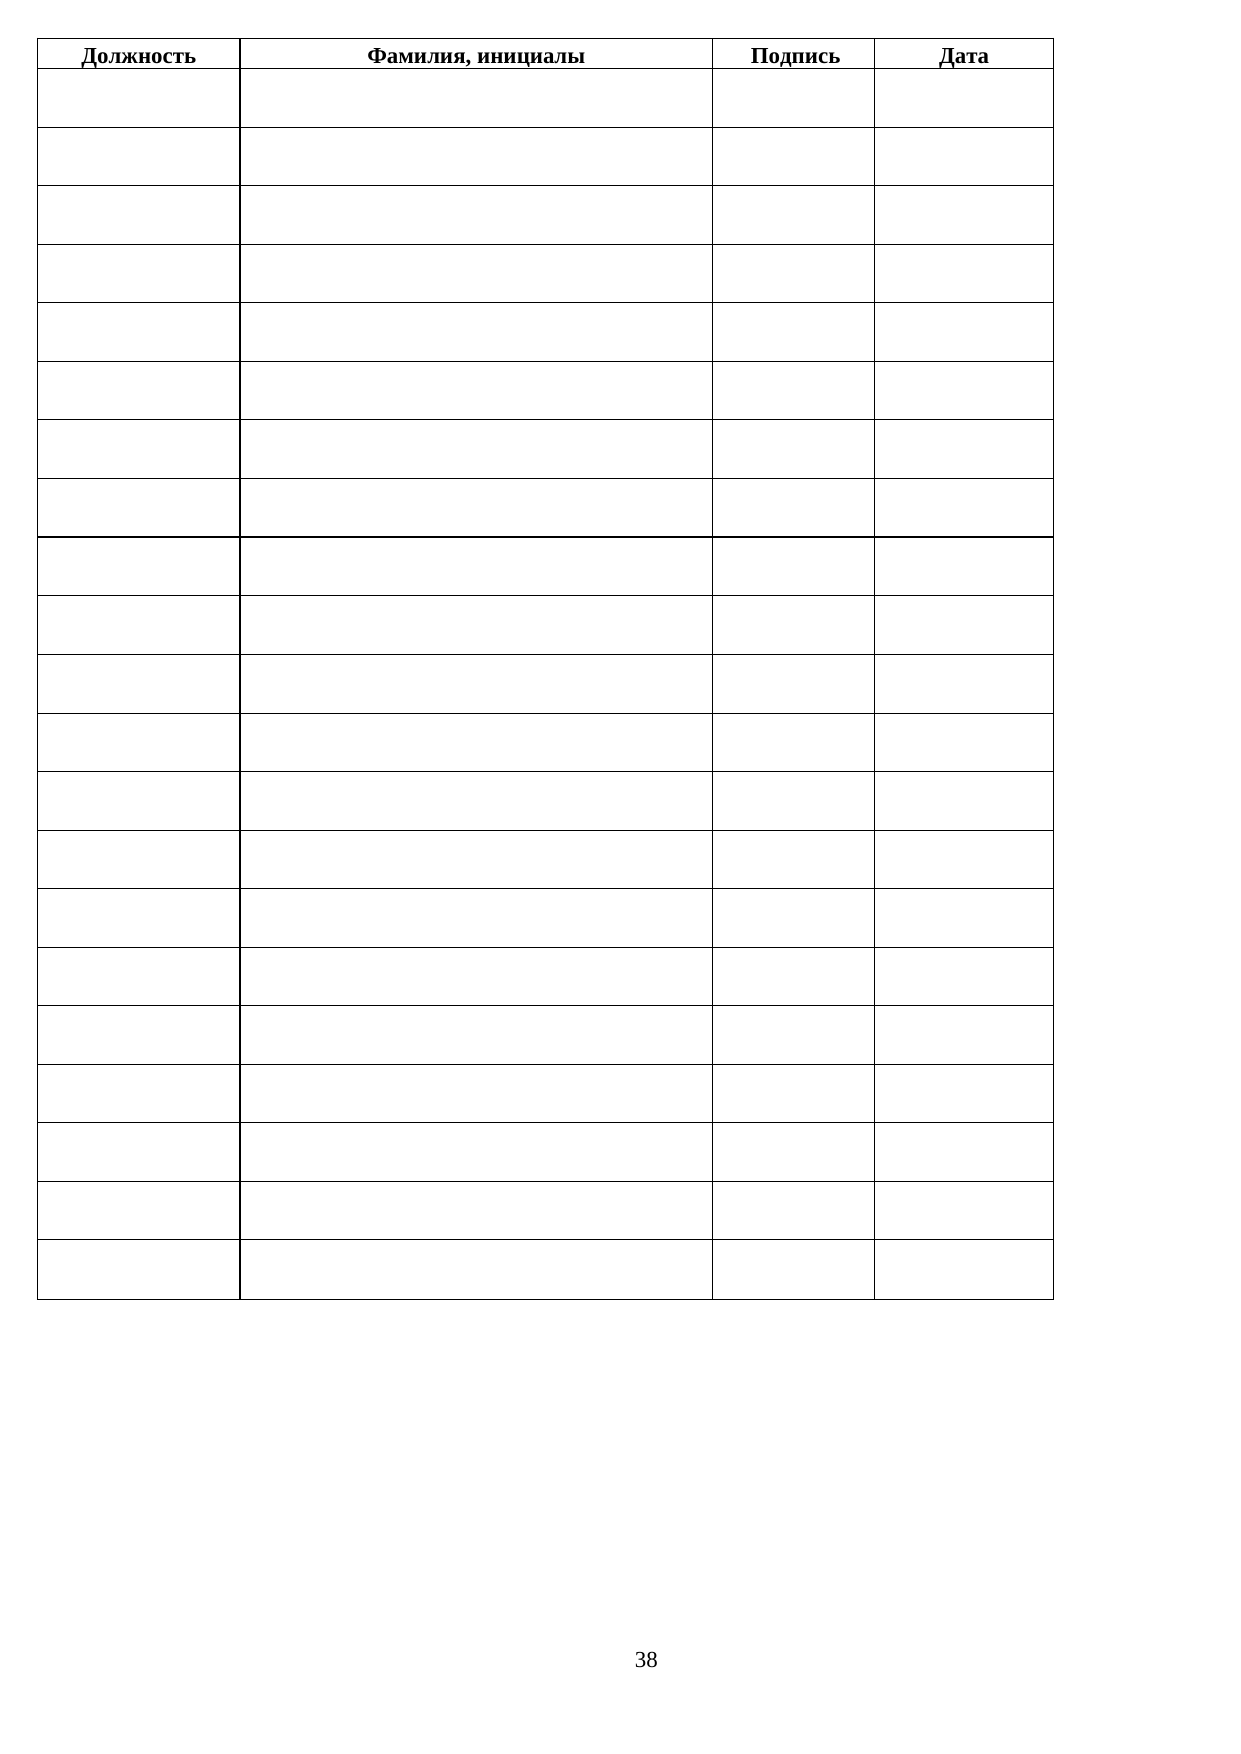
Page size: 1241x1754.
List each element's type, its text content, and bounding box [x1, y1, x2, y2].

table_cell [38, 772, 239, 829]
table_cell [713, 772, 874, 829]
table_cell [241, 420, 712, 478]
table_cell [241, 245, 712, 302]
table_cell [713, 1065, 874, 1122]
table_cell [38, 1182, 239, 1239]
table_cell [713, 831, 874, 888]
table_cell [713, 186, 874, 244]
table_cell [241, 362, 712, 419]
table_cell [38, 655, 239, 712]
table_cell [38, 303, 239, 361]
table_cell [241, 1065, 712, 1122]
table_cell [875, 772, 1053, 829]
table_cell [875, 1065, 1053, 1122]
table_cell [713, 1123, 874, 1181]
table_cell [38, 362, 239, 419]
table_cell [38, 1065, 239, 1122]
table_cell [875, 596, 1053, 654]
table_header Фамилия, инициалы [241, 39, 712, 68]
table_cell [241, 831, 712, 888]
table_cell [241, 948, 712, 1005]
table_cell [875, 1123, 1053, 1181]
table_cell [38, 420, 239, 478]
table_cell [713, 538, 874, 595]
table_cell [38, 128, 239, 185]
table_cell [713, 655, 874, 712]
table_cell [241, 1123, 712, 1181]
table_cell [38, 889, 239, 947]
table_cell [38, 1123, 239, 1181]
table_cell [241, 772, 712, 829]
table_cell [875, 186, 1053, 244]
table_cell [875, 69, 1053, 127]
table_cell [713, 362, 874, 419]
table_cell [875, 831, 1053, 888]
table_cell [713, 1006, 874, 1064]
table_cell [38, 69, 239, 127]
table_cell [713, 948, 874, 1005]
table_cell [713, 128, 874, 185]
table_cell [38, 948, 239, 1005]
table_cell [713, 596, 874, 654]
table_cell [38, 1006, 239, 1064]
table_header Подпись [713, 39, 874, 68]
table_cell [875, 714, 1053, 771]
table_cell [38, 186, 239, 244]
table_cell [241, 1240, 712, 1299]
table_cell [241, 655, 712, 712]
table_cell [875, 420, 1053, 478]
table_cell [241, 1182, 712, 1239]
table_cell [38, 596, 239, 654]
table_cell [713, 245, 874, 302]
table_cell [241, 303, 712, 361]
table_cell [241, 479, 712, 536]
table_cell [38, 1240, 239, 1299]
table_cell [38, 245, 239, 302]
table_cell [875, 128, 1053, 185]
table_cell [38, 479, 239, 536]
table_cell [713, 1240, 874, 1299]
table_cell [875, 889, 1053, 947]
table_cell [875, 1182, 1053, 1239]
table_cell [875, 362, 1053, 419]
table_cell [241, 1006, 712, 1064]
table_cell [875, 303, 1053, 361]
table_cell [713, 420, 874, 478]
table_header Дата [875, 39, 1053, 68]
table_cell [875, 655, 1053, 712]
table_cell [241, 889, 712, 947]
table_cell [875, 948, 1053, 1005]
table_cell [875, 538, 1053, 595]
table_cell [38, 831, 239, 888]
table_cell [713, 479, 874, 536]
table_cell [241, 596, 712, 654]
table_cell [713, 303, 874, 361]
table_cell [713, 714, 874, 771]
table_cell [875, 1240, 1053, 1299]
table_cell [875, 245, 1053, 302]
table_cell [241, 128, 712, 185]
table_cell [713, 1182, 874, 1239]
table_cell [241, 186, 712, 244]
table_cell [38, 714, 239, 771]
table_cell [875, 479, 1053, 536]
table_cell [38, 538, 239, 595]
table_header Должность [38, 39, 239, 68]
table_cell [241, 69, 712, 127]
text 38 [634, 1649, 657, 1672]
table_cell [713, 889, 874, 947]
table_cell [713, 69, 874, 127]
table_cell [875, 1006, 1053, 1064]
table_cell [241, 714, 712, 771]
table_cell [241, 538, 712, 595]
